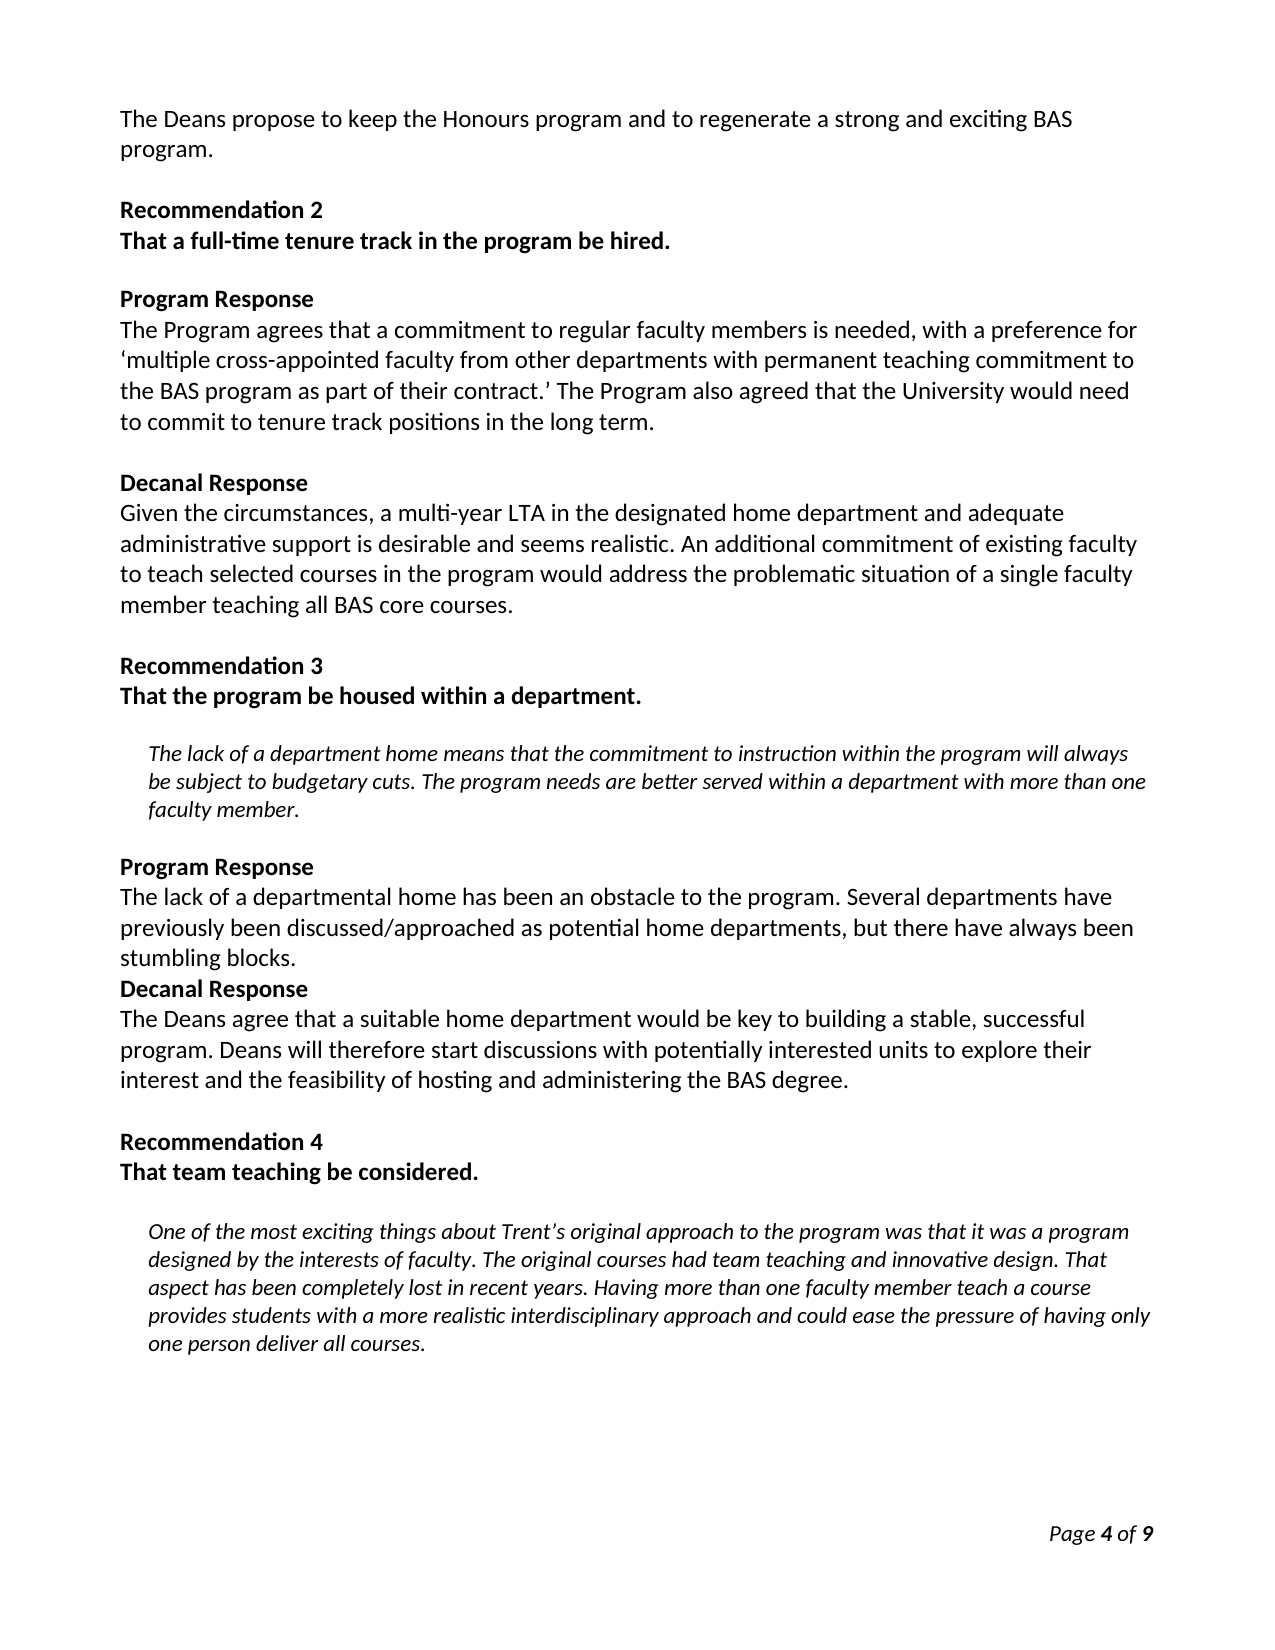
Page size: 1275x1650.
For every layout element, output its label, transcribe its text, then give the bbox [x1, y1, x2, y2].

text The lack of a departmental home has been an obstacle to the program. Several departments have previously been discussed/approached as potential home departments, but there have always been stumbling blocks. [120, 882, 1155, 973]
text Decanal Response [120, 973, 1127, 1004]
list One of the most exciting things about Trent’s original approach to the program was that it was a program designed by the interests of faculty. The original courses had team teaching and innovative design. That aspect has been completely lost in recent years. Having more than one faculty member teach a course provides students with a more realistic interdisciplinary approach and could ease the pressure of having only one person deliver all courses. [148, 1217, 1155, 1357]
text Recommendation 4 [120, 1126, 1155, 1156]
text Recommendation 2 [120, 194, 1155, 225]
text Program Response [120, 284, 1127, 314]
text That team teaching be considered. [120, 1156, 1155, 1187]
text Program Response [120, 851, 1127, 882]
text The Deans agree that a suitable home department would be key to building a stable, successful program. Deans will therefore start discussions with potentially interested units to explore their interest and the feasibility of hosting and administering the BAS degree. [120, 1004, 1155, 1095]
text Recommendation 3 [120, 650, 1155, 680]
text That a full-time tenure track in the program be hired. [120, 225, 1155, 256]
text Decanal Response [120, 467, 1127, 497]
text That the program be housed within a department. [120, 680, 1155, 711]
text Given the circumstances, a multi-year LTA in the designated home department and adequate administrative support is desirable and seems realistic. An additional commitment of existing faculty to teach selected courses in the program would address the problematic situation of a single faculty member teaching all BAS core courses. [120, 497, 1155, 619]
text The Deans propose to keep the Honours program and to regenerate a strong and exciting BAS program. [120, 103, 1155, 164]
text The lack of a department home means that the commitment to instruction within the program will always be subject to budgetary cuts. The program needs are better served within a department with more than one faculty member. [148, 739, 1155, 823]
text The Program agrees that a commitment to regular faculty members is needed, with a preference for ‘multiple cross-appointed faculty from other departments with permanent teaching commitment to the BAS program as part of their contract.’ The Program also agreed that the University would need to commit to tenure track positions in the long term. [120, 314, 1155, 436]
